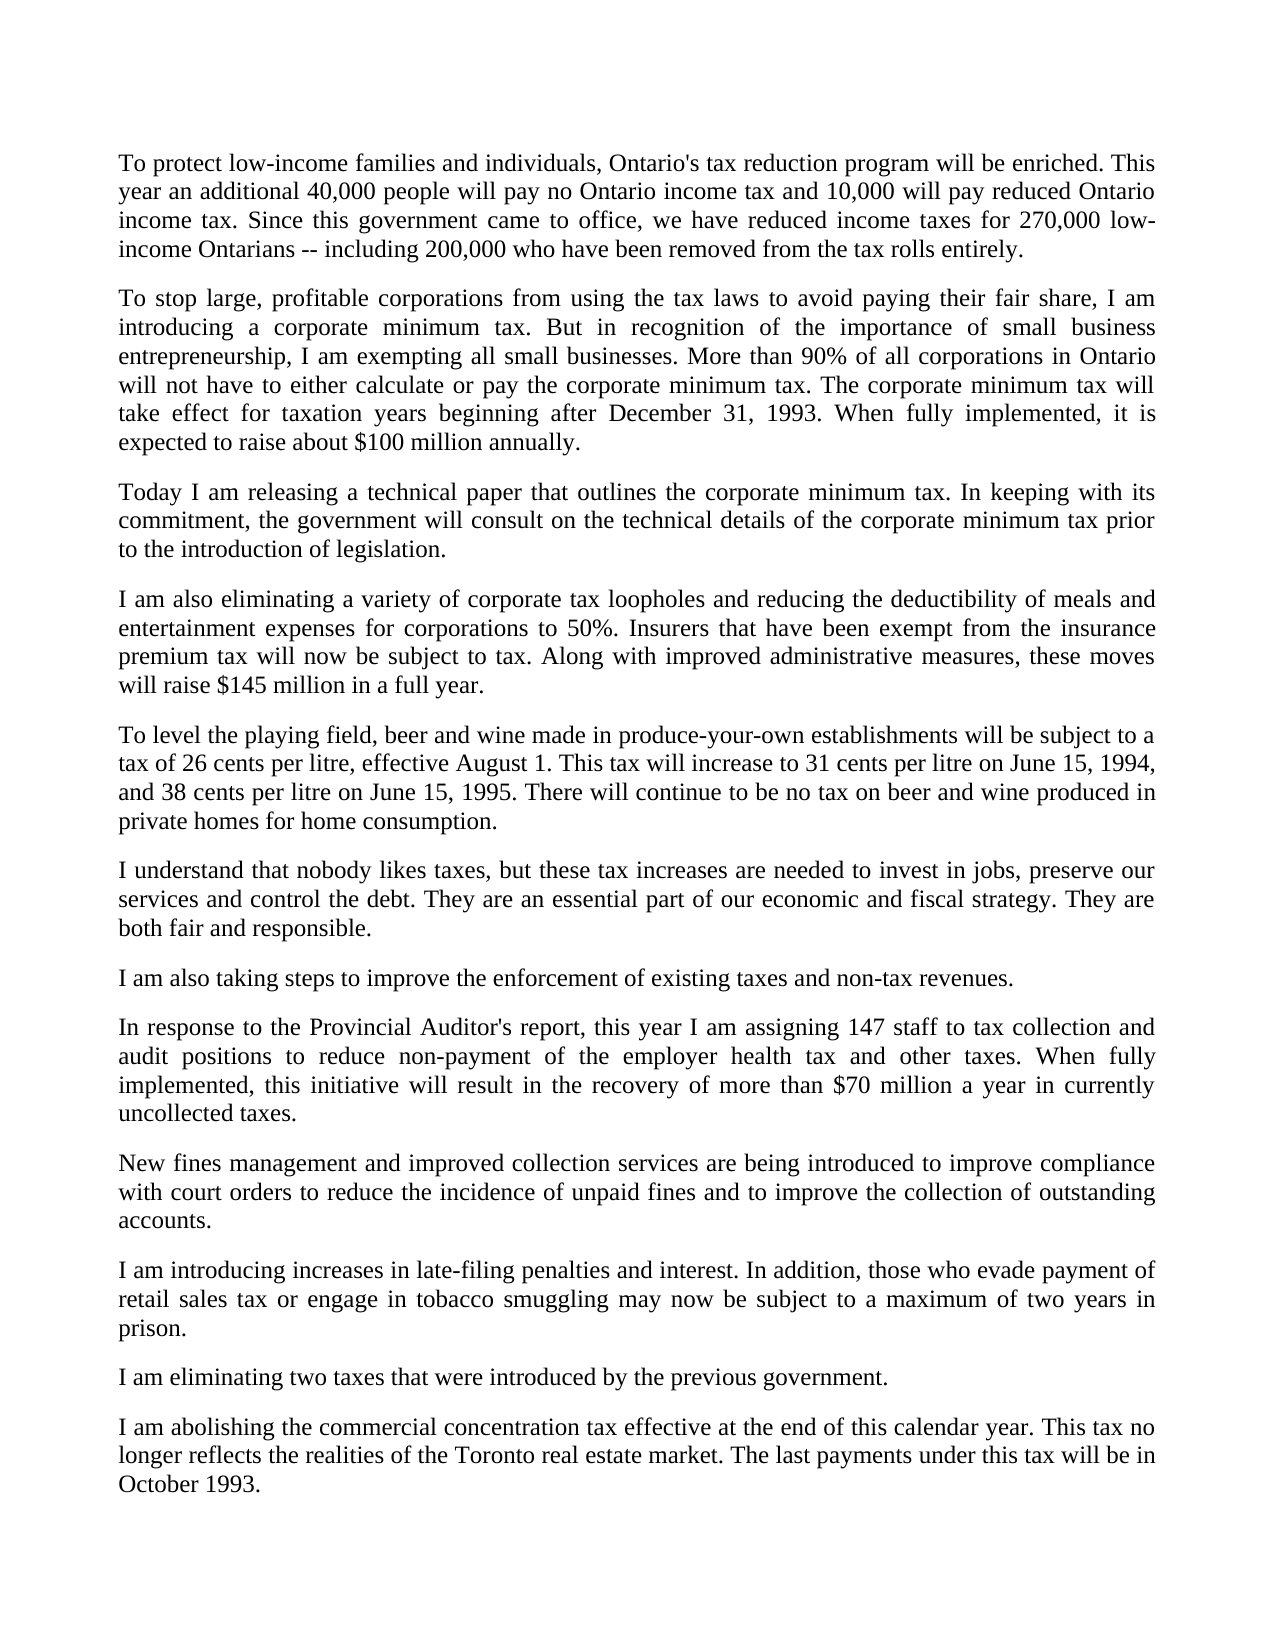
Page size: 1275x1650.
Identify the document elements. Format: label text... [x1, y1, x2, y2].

text I understand that nobody likes taxes, but these tax increases are needed to invest in jobs, preserve our services and control the debt. They are an essential part of our economic and fiscal strategy. They are both fair and responsible. [118, 856, 1157, 942]
text I am also eliminating a variety of corporate tax loopholes and reducing the deductibility of meals and entertainment expenses for corporations to 50%. Insurers that have been exempt from the insurance premium tax will now be subject to tax. Along with improved administrative measures, these moves will raise $145 million in a full year. [118, 584, 1157, 699]
text I am introducing increases in late-filing penalties and interest. In addition, those who evade payment of retail sales tax or engage in tobacco smuggling may now be subject to a maximum of two years in prison. [118, 1255, 1157, 1341]
text I am also taking steps to improve the enforcement of existing taxes and non-tax revenues. [118, 963, 1157, 991]
text Today I am releasing a technical paper that outlines the corporate minimum tax. In keeping with its commitment, the government will consult on the technical details of the corporate minimum tax prior to the introduction of legislation. [118, 477, 1157, 563]
text In response to the Provincial Auditor's report, this year I am assigning 147 staff to tax collection and audit positions to reduce non-payment of the employer health tax and other taxes. When fully implemented, this initiative will result in the recovery of more than $70 million a year in currently uncollected taxes. [118, 1012, 1157, 1127]
text I am eliminating two taxes that were introduced by the previous government. [118, 1362, 1157, 1391]
text I am abolishing the commercial concentration tax effective at the end of this calendar year. This tax no longer reflects the realities of the Toronto real estate market. The last payments under this tax will be in October 1993. [118, 1412, 1157, 1498]
text To stop large, profitable corporations from using the tax laws to avoid paying their fair share, I am introducing a corporate minimum tax. But in recognition of the importance of small business entrepreneurship, I am exempting all small businesses. More than 90% of all corporations in Ontario will not have to either calculate or pay the corporate minimum tax. The corporate minimum tax will take effect for taxation years beginning after December 31, 1993. When fully implemented, it is expected to raise about $100 million annually. [118, 283, 1157, 456]
text To level the playing field, beer and wine made in produce-your-own establishments will be subject to a tax of 26 cents per litre, effective August 1. This tax will increase to 31 cents per litre on June 15, 1994, and 38 cents per litre on June 15, 1995. There will continue to be no tax on beer and wine produced in private homes for home consumption. [118, 720, 1157, 835]
text To protect low-income families and individuals, Ontario's tax reduction program will be enriched. This year an additional 40,000 people will pay no Ontario income tax and 10,000 will pay reduced Ontario income tax. Since this government came to office, we have reduced income taxes for 270,000 low-income Ontarians -- including 200,000 who have been removed from the tax rolls entirely. [118, 148, 1157, 263]
text New fines management and improved collection services are being introduced to improve compliance with court orders to reduce the incidence of unpaid fines and to improve the collection of outstanding accounts. [118, 1148, 1157, 1234]
